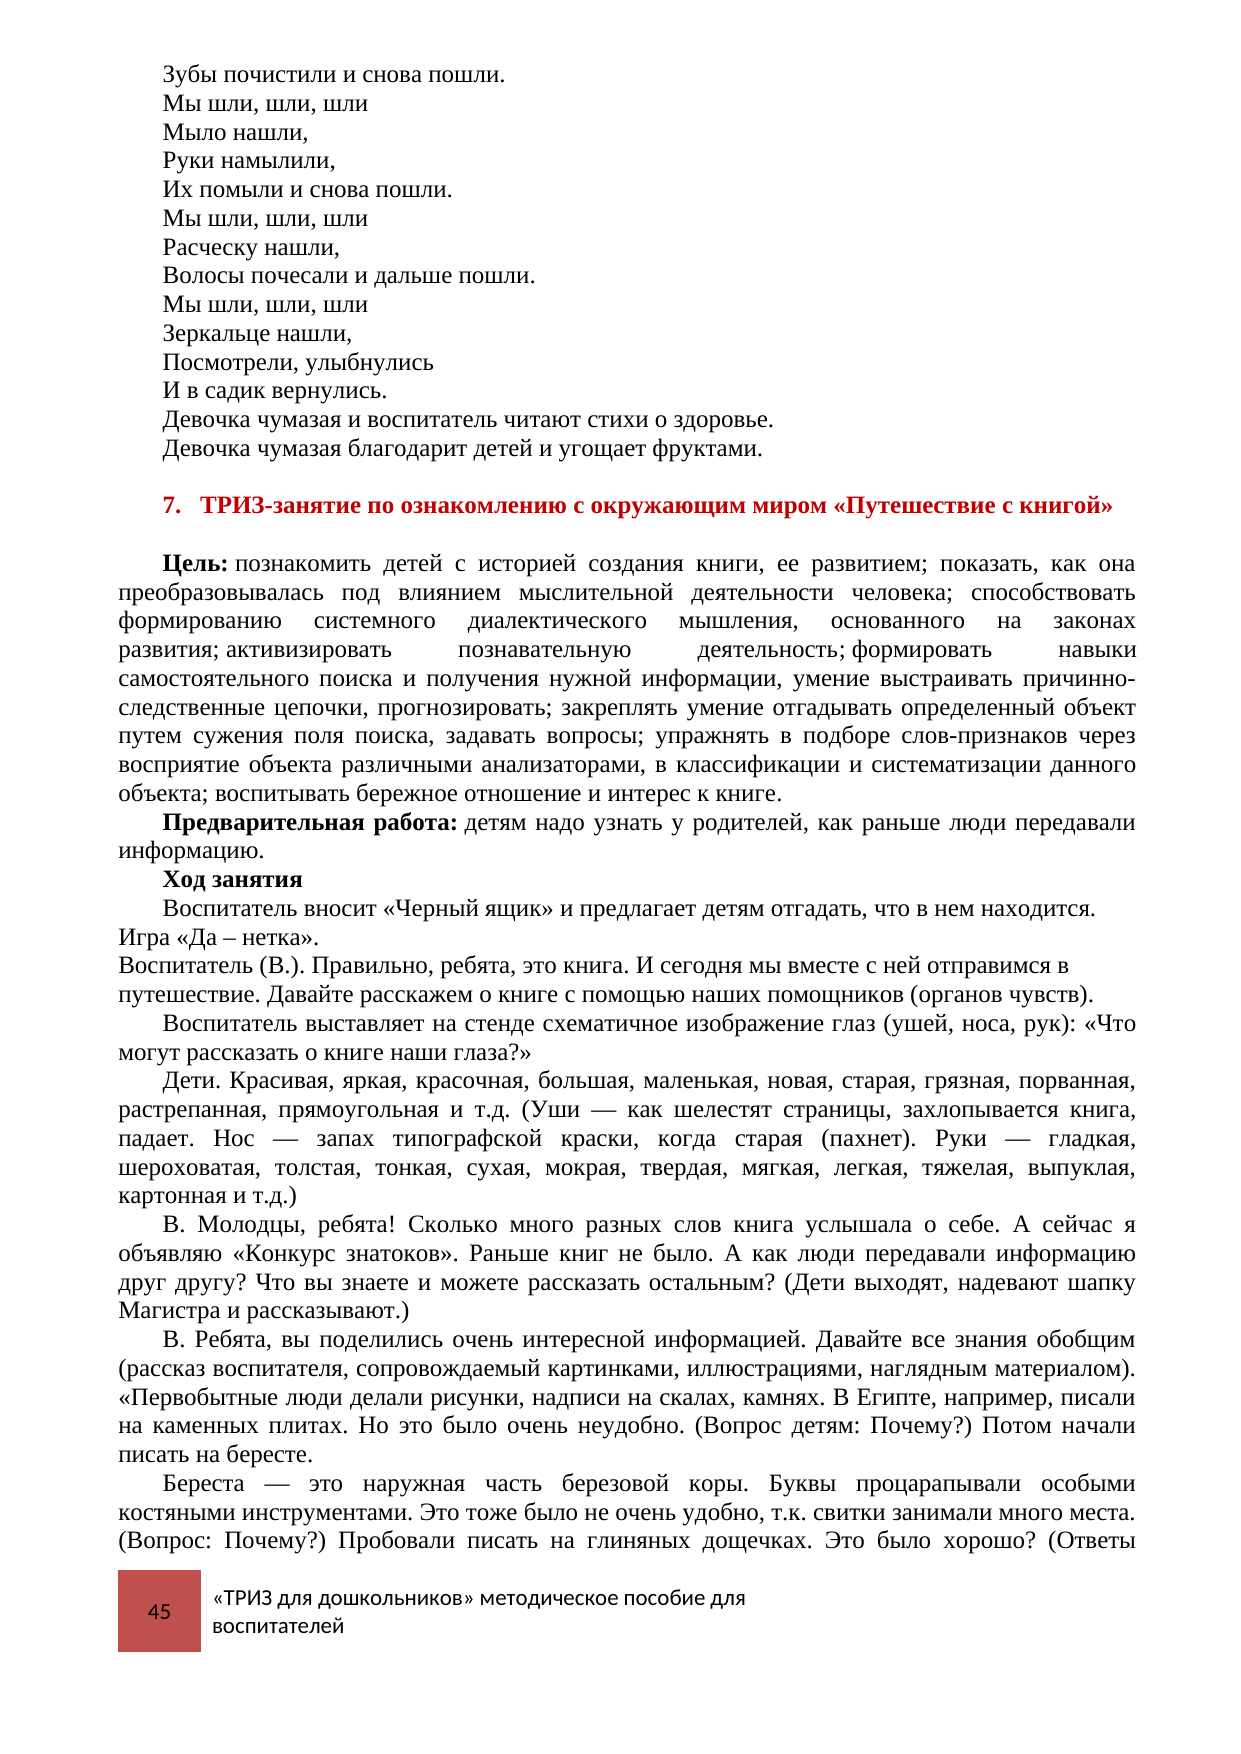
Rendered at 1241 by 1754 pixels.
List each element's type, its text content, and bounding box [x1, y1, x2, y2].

text Предварительная работа: детям надо узнать у родителей, как раньше люди передавали информацию. [118, 807, 1137, 864]
text Воспитатель вносит «Черный ящик» и предлагает детям отгадать, что в нем находится. [118, 893, 1137, 922]
text В. Ребята, вы поделились очень интересной информацией. Давайте все знания обобщим (рассказ воспитателя, сопровождаемый картинками, иллюстрациями, наглядным материалом). «Первобытные люди делали рисунки, надписи на скалах, камнях. В Египте, например, писали на каменных плитах. Но это было очень неудобно. (Вопрос детям: Почему?) Потом начали писать на бересте. [118, 1324, 1137, 1468]
text Цель: познакомить детей с историей создания книги, ее развитием; показать, как она преобразовывалась под влиянием мыслительной деятельности человека; способствовать формированию системного диалектического мышления, основанного на законах развития; активизировать познавательную деятельность; формировать навыки самостоятельного поиска и получения нужной информации, умение выстраивать причинно-следственные цепочки, прогнозировать; закреплять умение отгадывать определенный объект путем сужения поля поиска, задавать вопросы; упражнять в подборе слов-признаков через восприятие объекта различными анализаторами, в классификации и систематизации данного объекта; воспитывать бережное отношение и интерес к книге. [118, 548, 1137, 807]
text Расческу нашли, [118, 232, 1137, 260]
text Их помыли и снова пошли. [118, 174, 1137, 203]
text И в садик вернулись. [118, 375, 1137, 404]
text Посмотрели, улыбнулись [118, 347, 1137, 375]
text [118, 1468, 1137, 1554]
text Руки намылили, [118, 145, 1137, 174]
text Девочка чумазая и воспитатель читают стихи о здоровье. [118, 404, 1137, 433]
text Мы шли, шли, шли [118, 289, 1137, 318]
text Мы шли, шли, шли [118, 88, 1137, 117]
text Зубы почистили и снова пошли. [118, 59, 1137, 88]
text Воспитатель (В.). Правильно, ребята, это книга. И сегодня мы вместе с ней отправимся в путешествие. Давайте расскажем о книге с помощью наших помощников (органов чувств). [118, 950, 1137, 1008]
text Зеркальце нашли, [118, 318, 1137, 347]
text Ход занятия [118, 864, 1137, 893]
text Девочка чумазая благодарит детей и угощает фруктами. [118, 433, 1137, 462]
text Мыло нашли, [118, 117, 1137, 145]
text Волосы почесали и дальше пошли. [118, 260, 1137, 289]
text Мы шли, шли, шли [118, 203, 1137, 232]
text Воспитатель выставляет на стенде схематичное изображение глаз (ушей, носа, рук): «Что могут рассказать о книге наши глаза?» [118, 1008, 1137, 1065]
text В. Молодцы, ребята! Сколько много разных слов книга услышала о себе. А сейчас я объявляю «Конкурс знатоков». Раньше книг не было. А как люди передавали информацию друг другу? Что вы знаете и можете рассказать остальным? (Дети выходят, надевают шапку Магистра и рассказывают.) [118, 1209, 1137, 1324]
list ТРИЗ-занятие по ознакомлению с окружающим миром «Путешествие с книгой» [162, 490, 1137, 519]
text Дети. Красивая, яркая, красочная, большая, маленькая, новая, старая, грязная, порванная, растрепанная, прямоугольная и т.д. (Уши — как шелестят страницы, захлопывается книга, падает. Нос — запах типографской краски, когда старая (пахнет). Руки — гладкая, шероховатая, толстая, тонкая, сухая, мокрая, твердая, мягкая, легкая, тяжелая, выпуклая, картонная и т.д.) [118, 1065, 1137, 1209]
text Игра «Да – нетка». [118, 922, 1137, 950]
